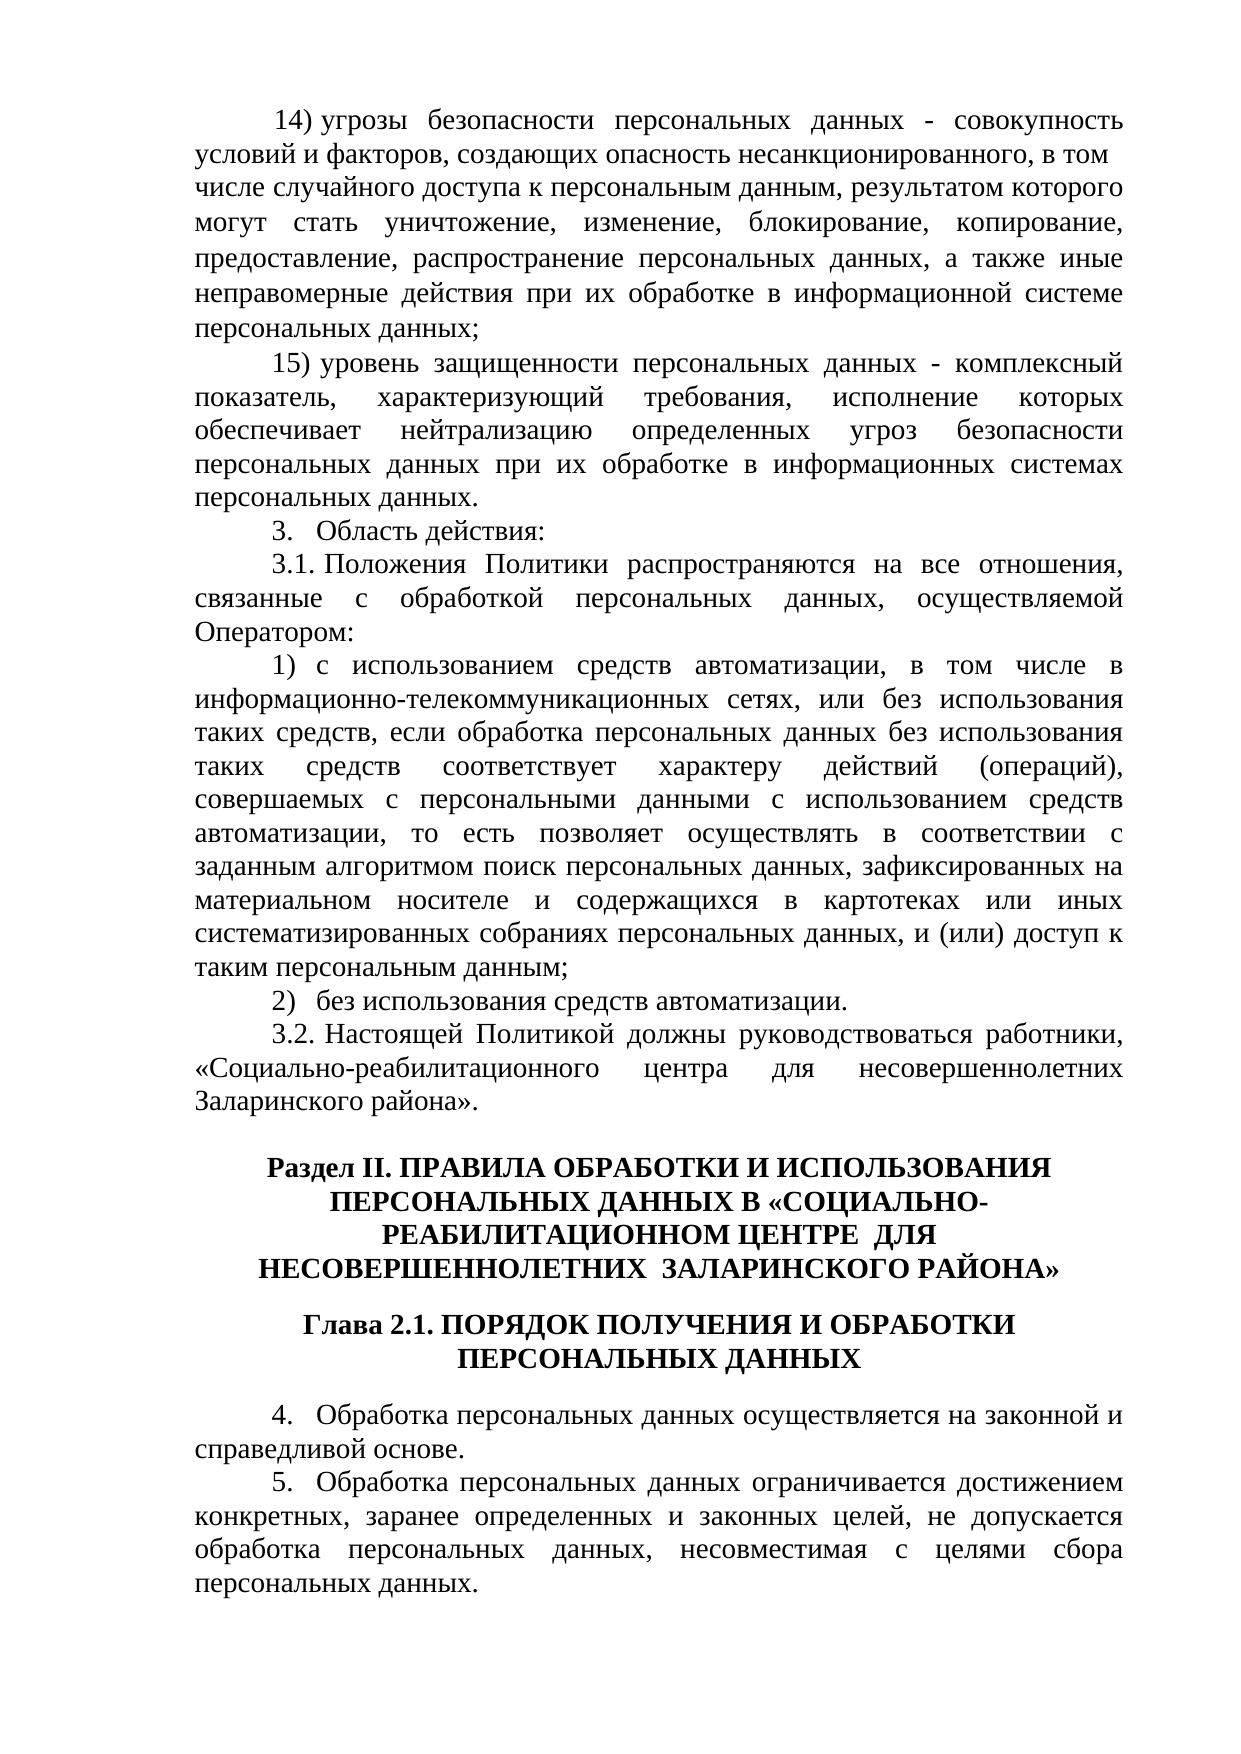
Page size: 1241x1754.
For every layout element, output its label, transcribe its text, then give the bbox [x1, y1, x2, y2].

list без использования средств автоматизации. [194, 983, 1124, 1016]
text Раздел II. ПРАВИЛА ОБРАБОТКИ И ИСПОЛЬЗОВАНИЯ ПЕРСОНАЛЬНЫХ ДАННЫХ В «СОЦИАЛЬНО-РЕАБИЛИТАЦИОННОМ ЦЕНТРЕ ДЛЯ НЕСОВЕРШЕННОЛЕТНИХ ЗАЛАРИНСКОГО РАЙОНА» [194, 1150, 1124, 1284]
list Положения Политики распространяются на все отношения, связанные с обработкой персональных данных, осуществляемой Оператором: [194, 547, 1124, 647]
list Обработка персональных данных ограничивается достижением конкретных, заранее определенных и законных целей, не допускается обработка персональных данных, несовместимая с целями сбора персональных данных. [194, 1464, 1124, 1598]
text Глава 2.1. ПОРЯДОК ПОЛУЧЕНИЯ И ОБРАБОТКИ ПЕРСОНАЛЬНЫХ ДАННЫХ [194, 1307, 1124, 1374]
list уровень защищенности персональных данных - комплексный показатель, характеризующий требования, исполнение которых обеспечивает нейтрализацию определенных угроз безопасности персональных данных при их обработке в информационных системах персональных данных. [194, 345, 1124, 513]
list угрозы безопасности персональных данных - совокупность условий и факторов, создающих опасность несанкционированного, в том [194, 102, 1124, 169]
list Обработка персональных данных осуществляется на законной и справедливой основе. [194, 1397, 1124, 1464]
text числе случайного доступа к персональным данным, результатом которого могут стать уничтожение, изменение, блокирование, копирование, предоставление, распространение персональных данных, а также иные неправомерные действия при их обработке в информационной системе персональных данных; [194, 169, 1124, 344]
list Настоящей Политикой должны руководствоваться работники, «Социально-реабилитационного центра для несовершеннолетних Заларинского района». [194, 1016, 1124, 1117]
list Область действия: [194, 513, 1124, 547]
list с использованием средств автоматизации, в том числе в информационно-телекоммуникационных сетях, или без использования таких средств, если обработка персональных данных без использования таких средств соответствует характеру действий (операций), совершаемых с персональными данными с использованием средств автоматизации, то есть позволяет осуществлять в соответствии с заданным алгоритмом поиск персональных данных, зафиксированных на материальном носителе и содержащихся в картотеках или иных систематизированных собраниях персональных данных, и (или) доступ к таким персональным данным; [194, 647, 1124, 983]
